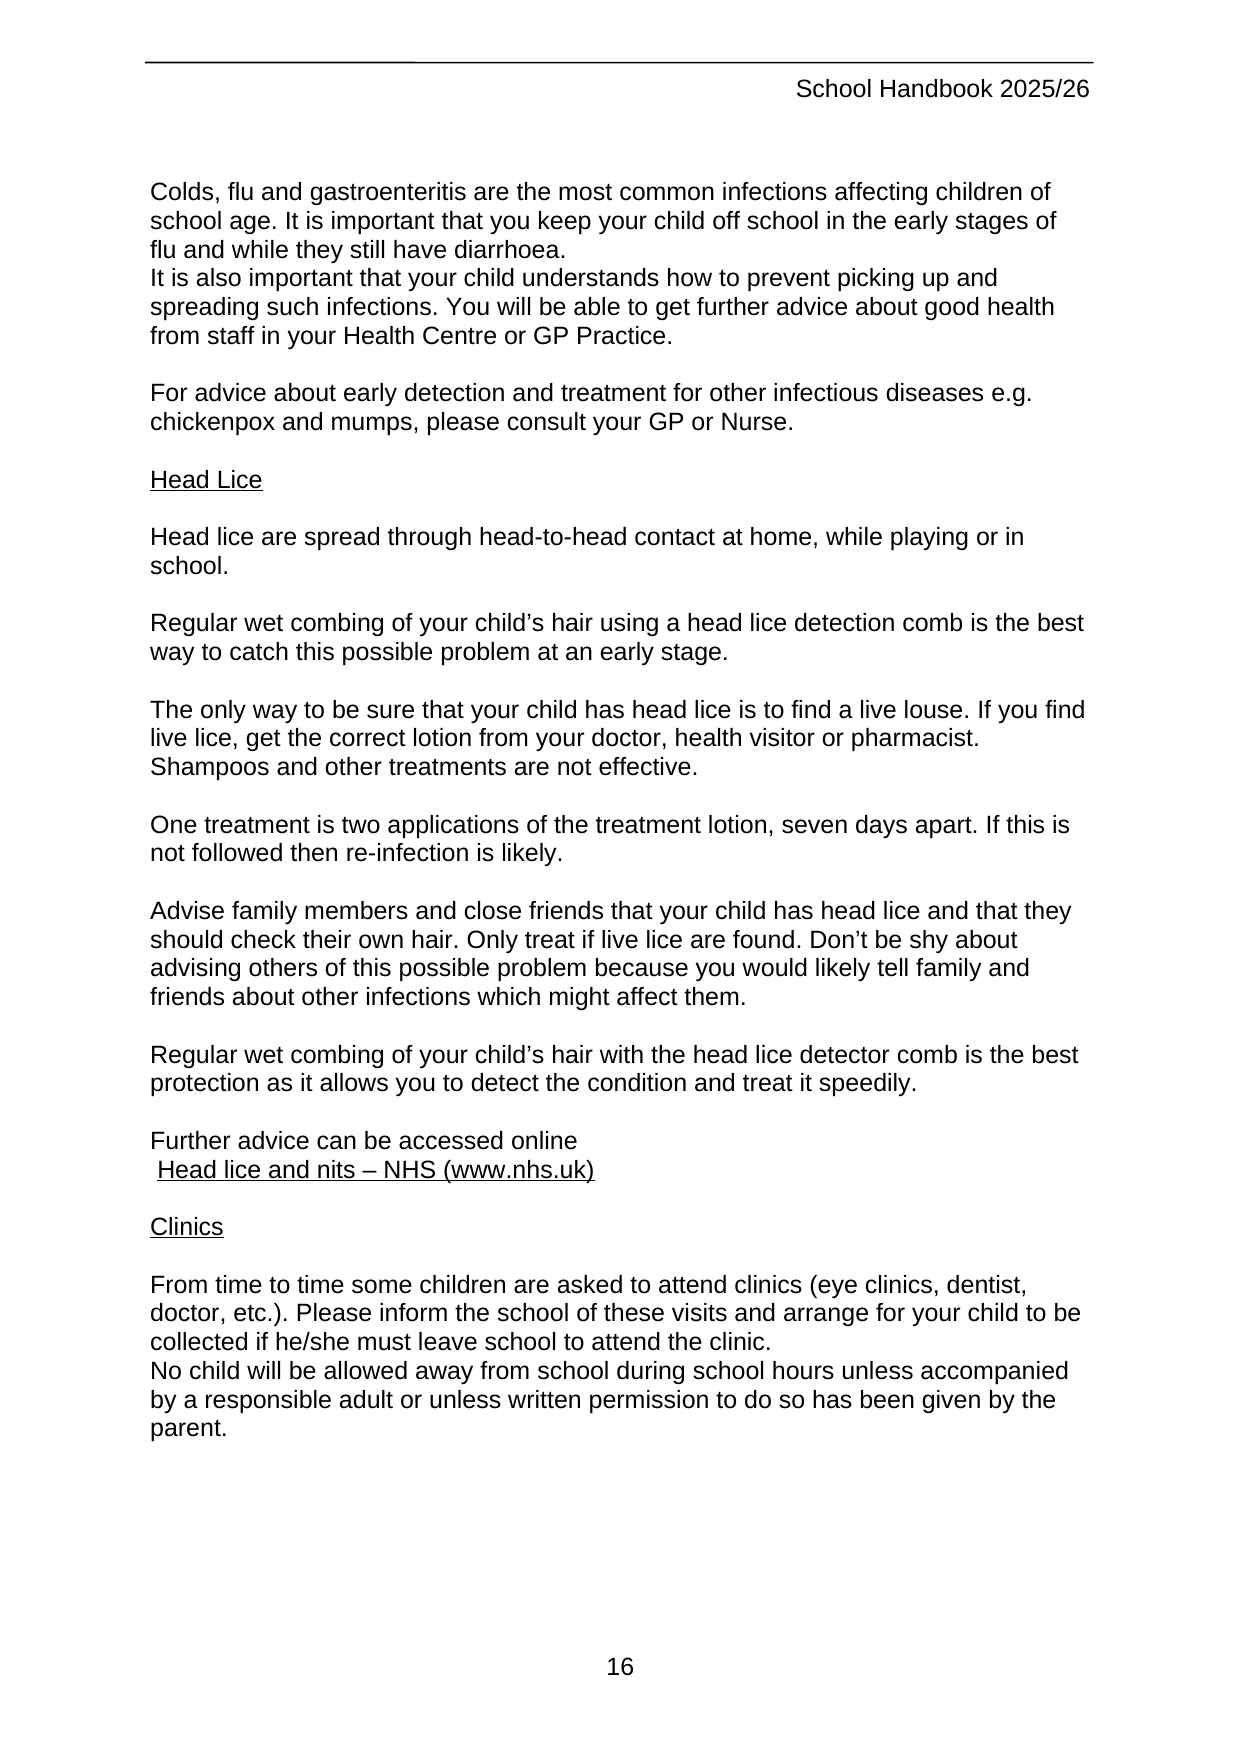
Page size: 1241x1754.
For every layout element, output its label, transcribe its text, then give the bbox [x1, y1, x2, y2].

text Advise family members and close friends that your child has head lice and that they should check their own hair. Only treat if live lice are found. Don’t be shy about advising others of this possible problem because you would likely tell family and friends about other infections which might affect them. [150, 896, 1090, 1011]
text For advice about early detection and treatment for other infectious diseases e.g. chickenpox and mumps, please consult your GP or Nurse. [150, 378, 1090, 436]
text Head lice and nits – NHS (www.nhs.uk) [150, 1155, 1090, 1183]
text One treatment is two applications of the treatment lotion, seven days apart. If this is not followed then re-infection is likely. [150, 810, 1090, 867]
text Colds, flu and gastroenteritis are the most common infections affecting children of school age. It is important that you keep your child off school in the early stages of flu and while they still have diarrhoea. [150, 177, 1090, 263]
text From time to time some children are asked to attend clinics (eye clinics, dentist, doctor, etc.). Please inform the school of these visits and arrange for your child to be collected if he/she must leave school to attend the clinic. [150, 1270, 1090, 1356]
text No child will be allowed away from school during school hours unless accompanied by a responsible adult or unless written permission to do so has been given by the parent. [150, 1356, 1090, 1442]
text Further advice can be accessed online [150, 1126, 1090, 1155]
text Head Lice [150, 465, 1090, 493]
text Regular wet combing of your child’s hair using a head lice detection comb is the best way to catch this possible problem at an early stage. [150, 608, 1090, 666]
text The only way to be sure that your child has head lice is to find a live louse. If you find live lice, get the correct lotion from your doctor, health visitor or pharmacist. Shampoos and other treatments are not effective. [150, 695, 1090, 781]
text Regular wet combing of your child’s hair with the head lice detector comb is the best protection as it allows you to detect the condition and treat it speedily. [150, 1040, 1090, 1097]
text Clinics [150, 1212, 1090, 1241]
text Head lice are spread through head-to-head contact at home, while playing or in school. [150, 522, 1090, 580]
text It is also important that your child understands how to prevent picking up and spreading such infections. You will be able to get further advice about good health from staff in your Health Centre or GP Practice. [150, 263, 1090, 350]
